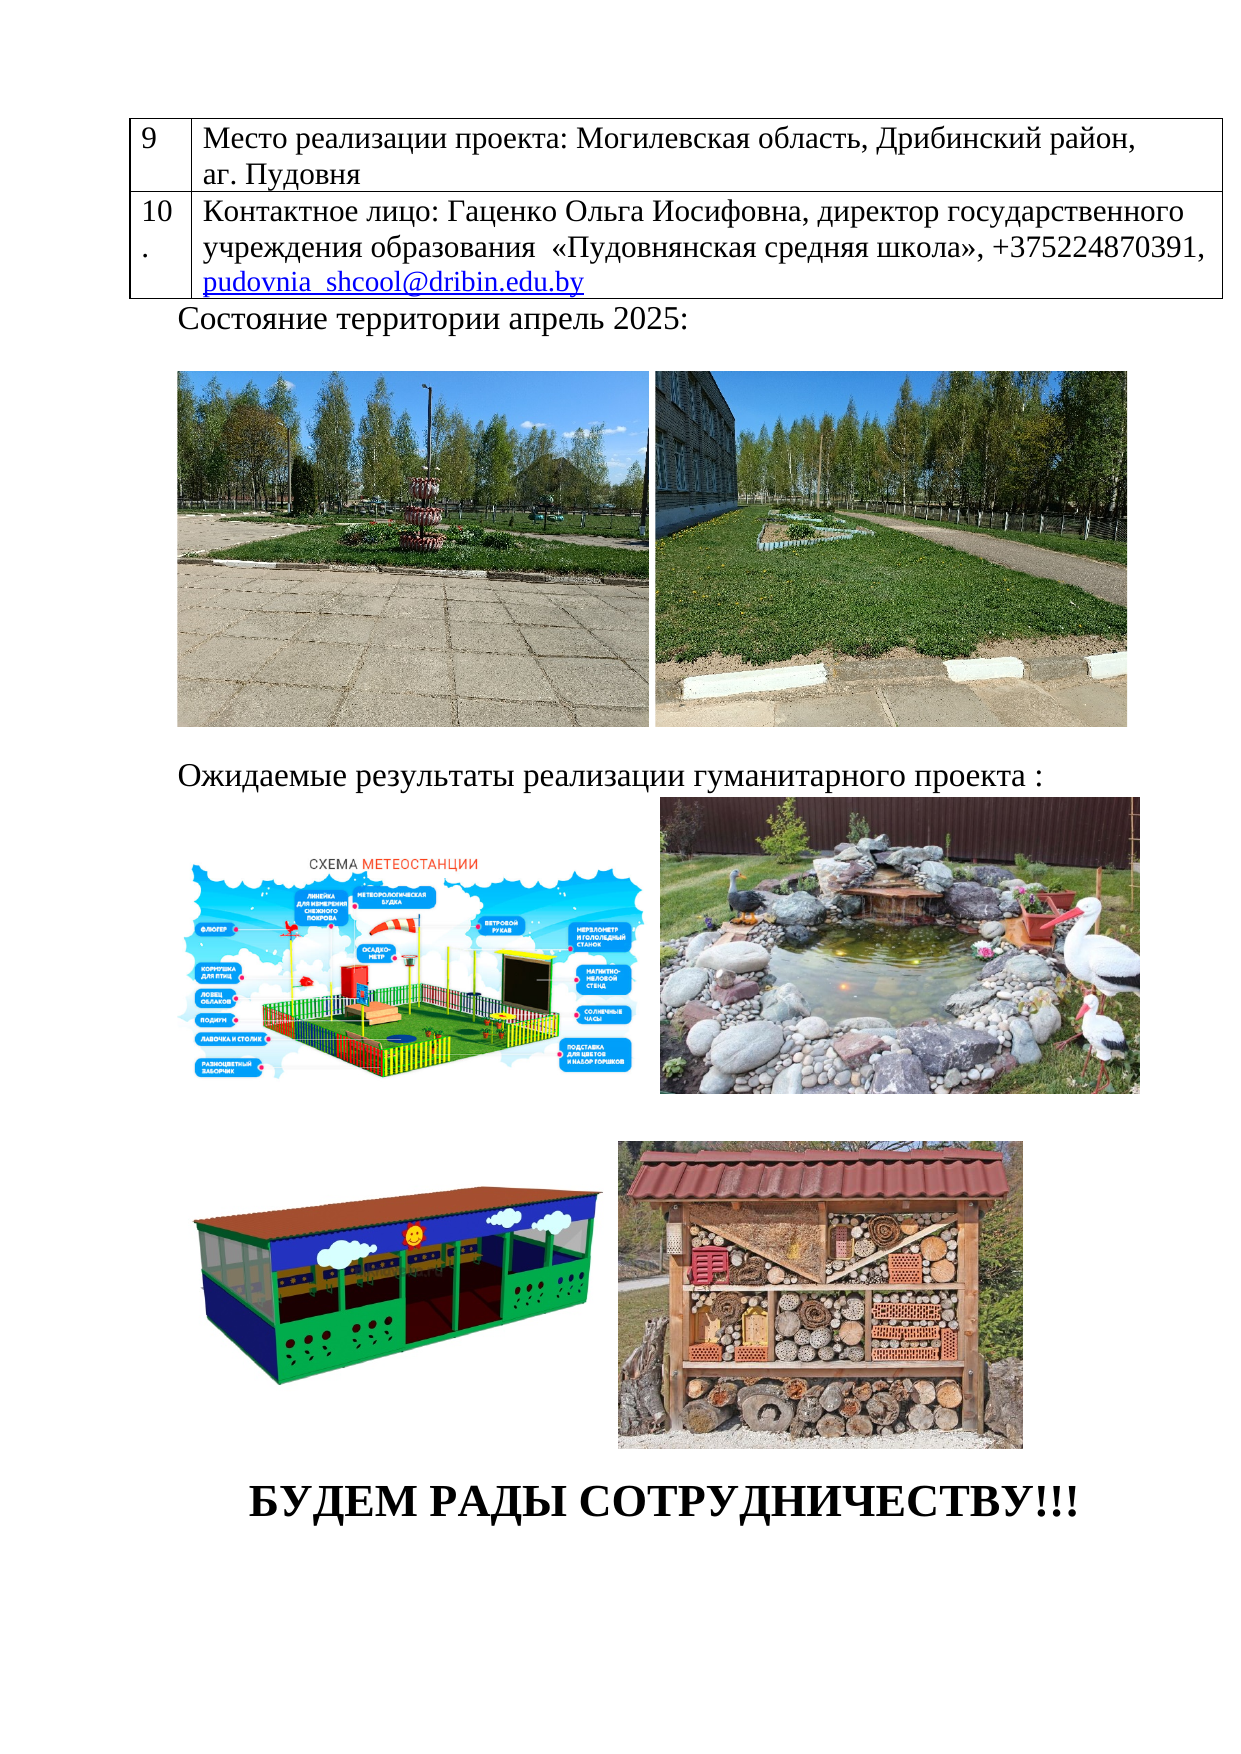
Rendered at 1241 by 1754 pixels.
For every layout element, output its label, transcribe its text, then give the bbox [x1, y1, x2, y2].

text БУДЕМ РАДЫ СОТРУДНИЧЕСТВУ!!! [177, 1474, 1152, 1527]
table_cell 10. [131, 192, 191, 297]
picture [177, 1118, 1023, 1449]
picture [177, 371, 649, 727]
picture [655, 371, 1128, 727]
table_cell Место реализации проекта: Могилевская область, Дрибинский район, аг. Пудовня [192, 119, 1222, 191]
text Состояние территории апрель 2025: [177, 299, 1152, 337]
table_cell 9 [131, 119, 191, 191]
picture [177, 797, 1140, 1094]
table_cell Контактное лицо: Гаценко Ольга Иосифовна, директор государственного учреждения образования «Пудовнянская средняя школа», +375224870391, pudovnia_shcool@dribin.edu.by [192, 192, 1222, 297]
